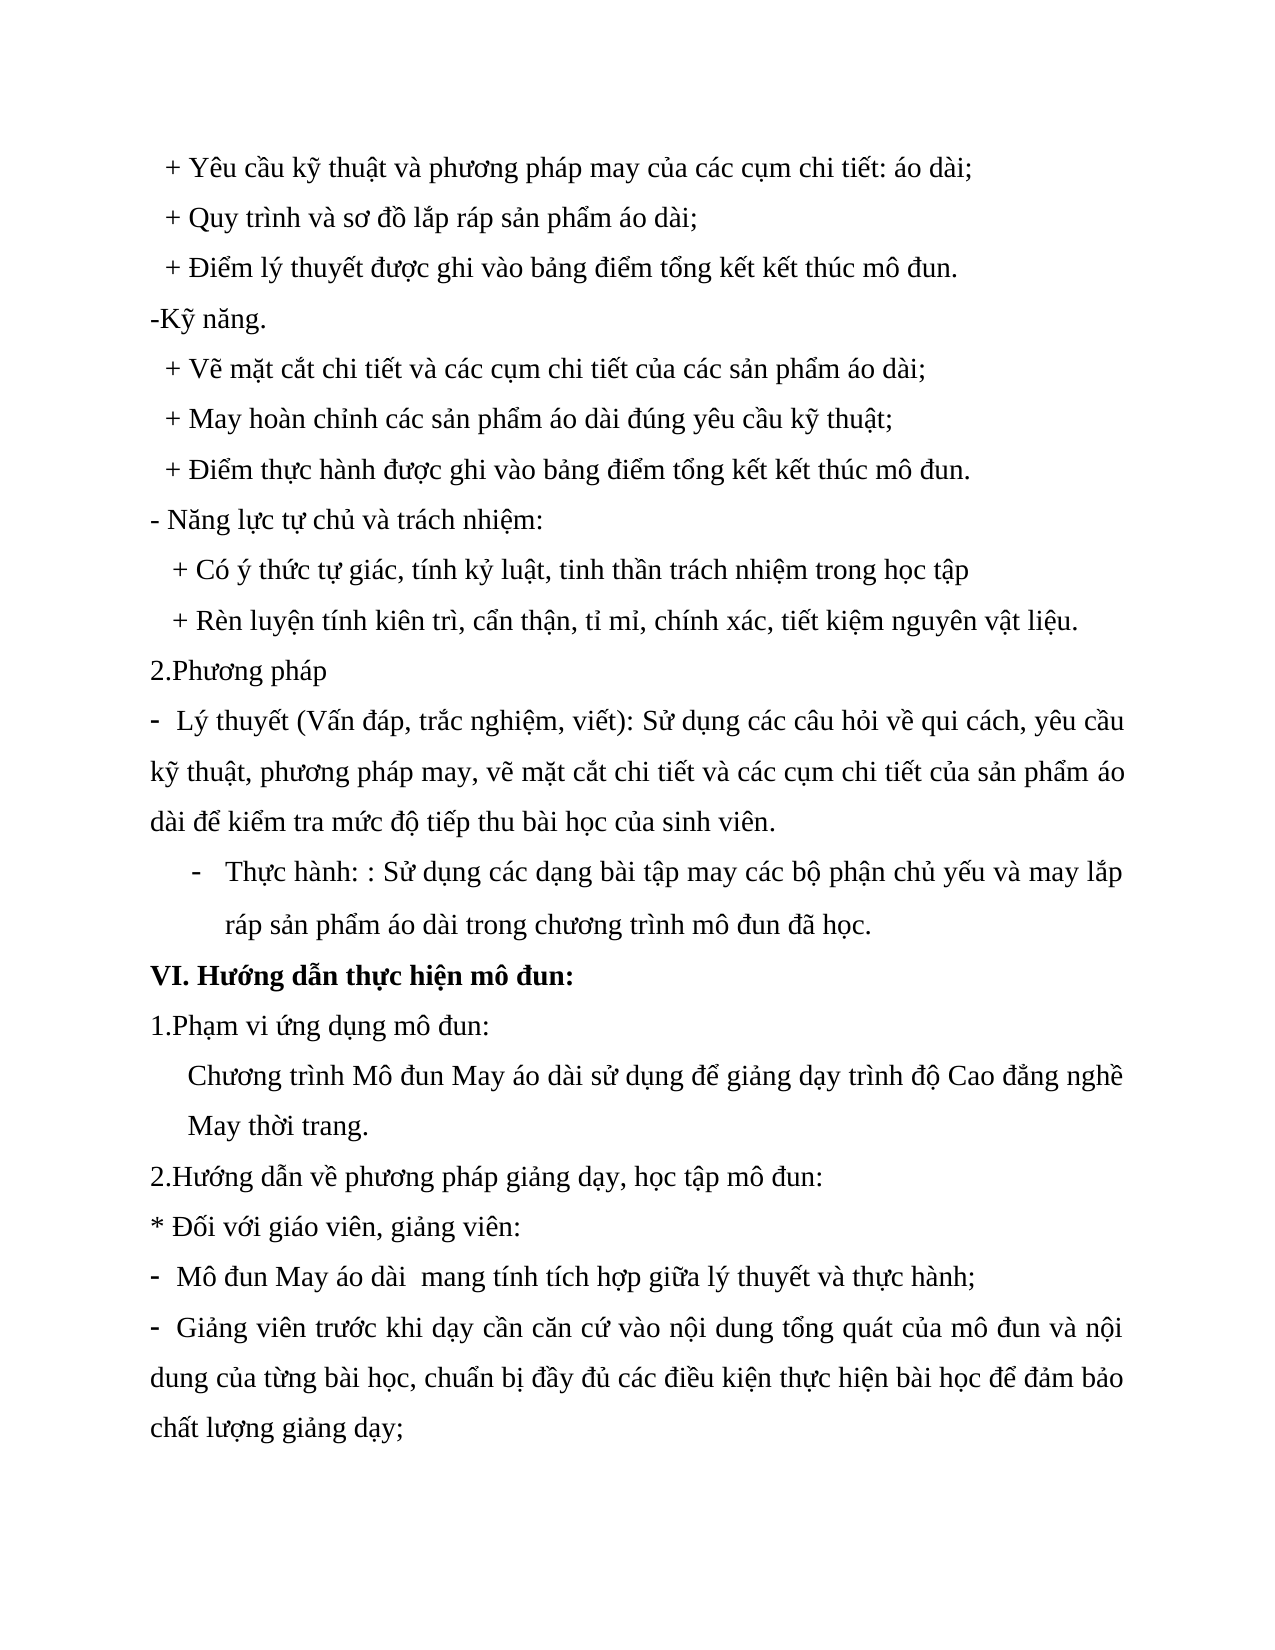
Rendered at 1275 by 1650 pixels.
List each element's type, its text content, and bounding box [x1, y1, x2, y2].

text 2.Hướng dẫn về phương pháp giảng dạy, học tập mô đun: [150, 1159, 1125, 1192]
text 2.Phương pháp [150, 653, 1125, 687]
list Thực hành: : Sử dụng các dạng bài tập may các bộ phận chủ yếu và may lắp ráp sản phẩm áo dài trong chương trình mô đun đã học. [187, 854, 1125, 941]
text + Điểm thực hành được ghi vào bảng điểm tổng kết kết thúc mô đun. [150, 452, 1125, 485]
text + May hoàn chỉnh các sản phẩm áo dài đúng yêu cầu kỹ thuật; [150, 402, 1125, 435]
text 1.Phạm vi ứng dụng mô đun: [150, 1008, 1125, 1041]
text + Yêu cầu kỹ thuật và phương pháp may của các cụm chi tiết: áo dài; [150, 150, 1125, 183]
text - Năng lực tự chủ và trách nhiệm: [150, 502, 1125, 536]
list Lý thuyết (Vấn đáp, trắc nghiệm, viết): Sử dụng các câu hỏi về qui cách, yêu cầu kỹ thuật, phương pháp may, vẽ mặt cắt chi tiết và các cụm chi tiết của sản phẩm áo dài để kiểm tra mức độ tiếp thu bài học của sinh viên. [150, 703, 1125, 838]
text Chương trình Mô đun May áo dài sử dụng để giảng dạy trình độ Cao đẳng nghề May thời trang. [187, 1058, 1125, 1142]
text VI. Hướng dẫn thực hiện mô đun: [150, 958, 1125, 991]
text + Có ý thức tự giác, tính kỷ luật, tinh thần trách nhiệm trong học tập [150, 552, 1125, 586]
text -Kỹ năng. [150, 301, 1125, 334]
text + Điểm lý thuyết được ghi vào bảng điểm tổng kết kết thúc mô đun. [150, 251, 1125, 284]
text * Đối với giáo viên, giảng viên: [150, 1209, 1125, 1243]
list Mô đun May áo dài mang tính tích hợp giữa lý thuyết và thực hành; [150, 1259, 1125, 1293]
text + Rèn luyện tính kiên trì, cẩn thận, tỉ mỉ, chính xác, tiết kiệm nguyên vật liệu. [150, 603, 1125, 636]
text + Quy trình và sơ đồ lắp ráp sản phẩm áo dài; [150, 200, 1125, 234]
list Giảng viên trước khi dạy cần căn cứ vào nội dung tổng quát của mô đun và nội dung của từng bài học, chuẩn bị đầy đủ các điều kiện thực hiện bài học để đảm bảo chất lượng giảng dạy; [150, 1310, 1125, 1444]
text + Vẽ mặt cắt chi tiết và các cụm chi tiết của các sản phẩm áo dài; [150, 351, 1125, 385]
